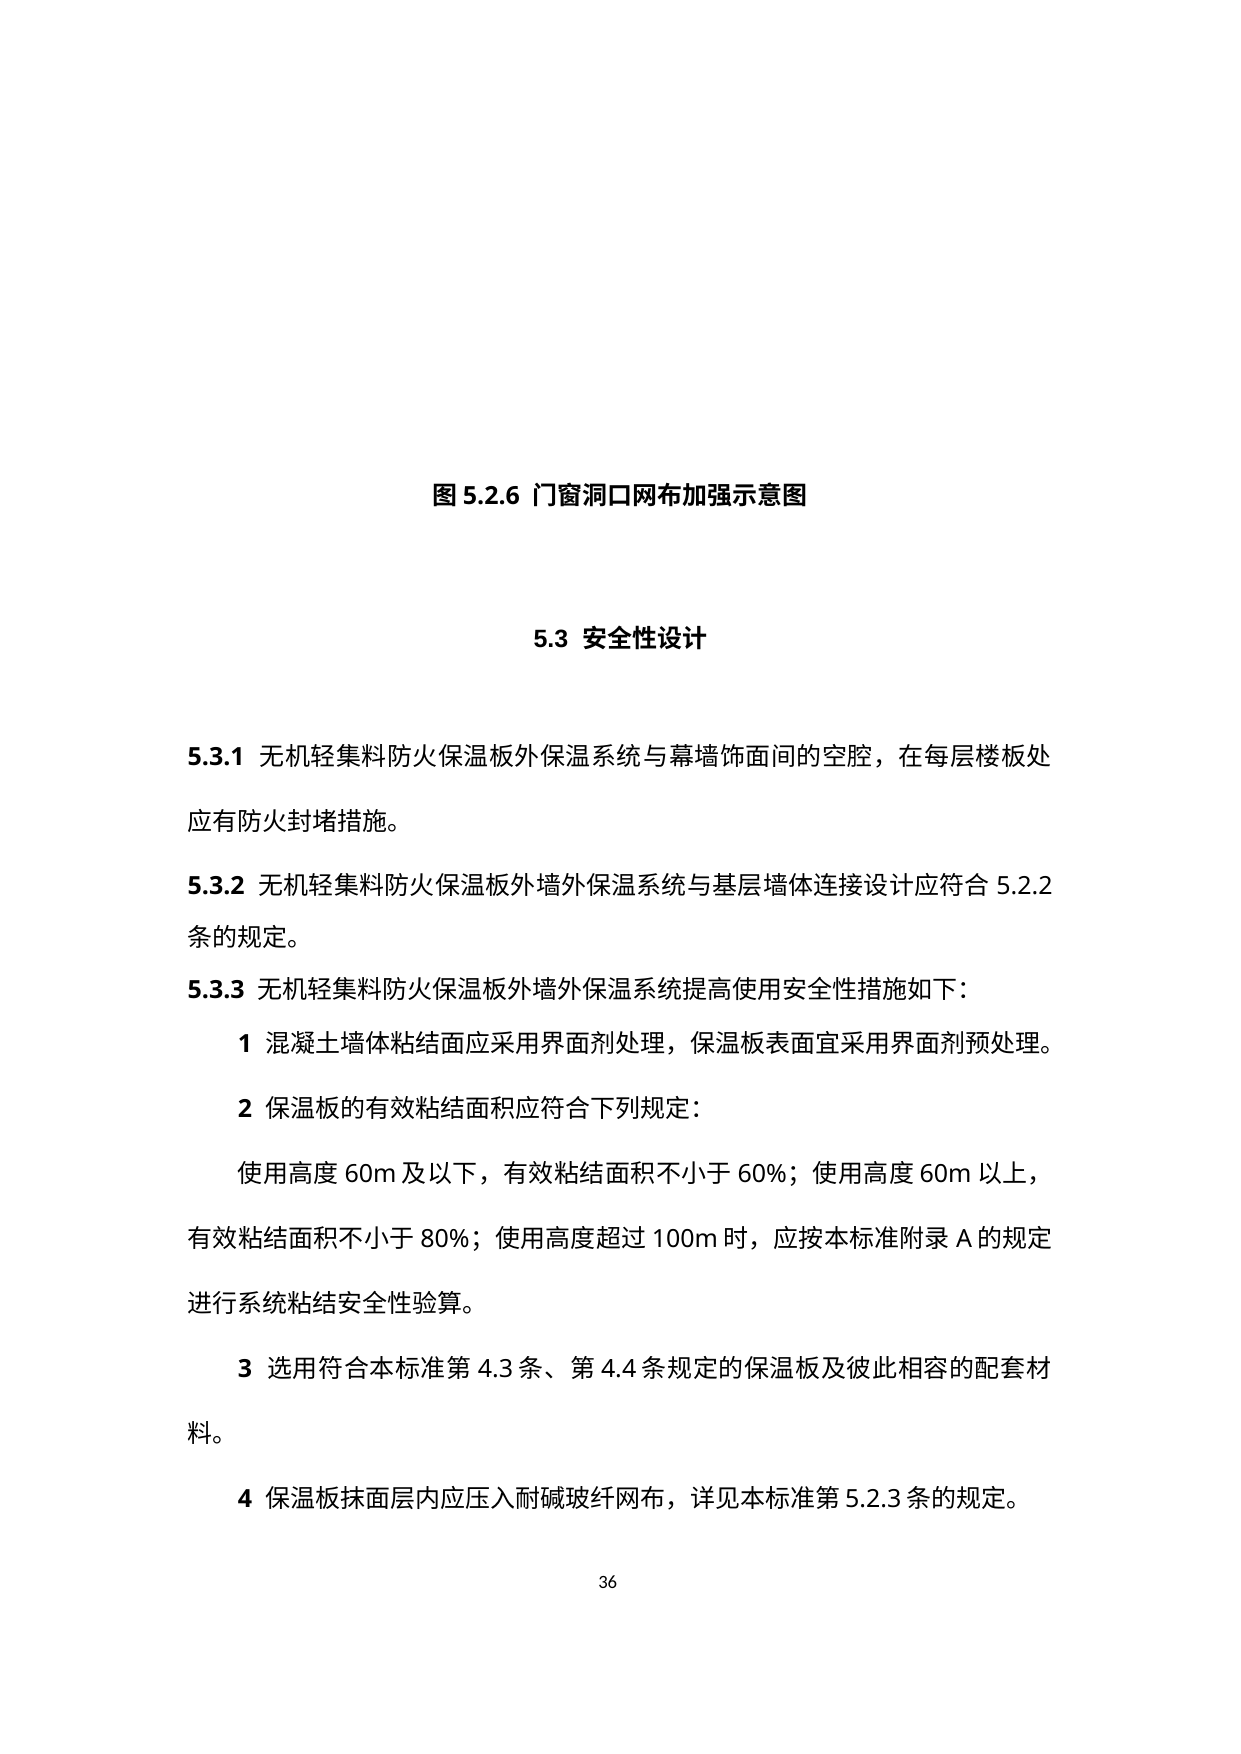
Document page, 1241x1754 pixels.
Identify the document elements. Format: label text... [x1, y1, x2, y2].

text 2 保温板的有效粘结面积应符合下列规定： [187, 1074, 1053, 1139]
text 5.3.1 无机轻集料防火保温板外保温系统与幕墙饰面间的空腔，在每层楼板处应有防火封堵措施。 [187, 722, 1053, 852]
subtitle 5.3 安全性设计 [187, 604, 1053, 669]
text 3 选用符合本标准第4.3条、第4.4条规定的保温板及彼此相容的配套材料。 [187, 1334, 1053, 1464]
text 1 混凝土墙体粘结面应采用界面剂处理，保温板表面宜采用界面剂预处理。 [187, 1009, 1053, 1074]
text 使用高度60m及以下，有效粘结面积不小于60%；使用高度60m以上，有效粘结面积不小于80%；使用高度超过100m时，应按本标准附录A的规定进行系统粘结安全性验算。 [187, 1139, 1053, 1334]
text 5.3.3 无机轻集料防火保温板外墙外保温系统提高使用安全性措施如下： [187, 957, 1053, 1009]
text 5.3.2 无机轻集料防火保温板外墙外保温系统与基层墙体连接设计应符合5.2.2条的规定。 [187, 852, 1053, 957]
text 图5.2.6 门窗洞口网布加强示意图 [187, 461, 1053, 526]
text 4 保温板抹面层内应压入耐碱玻纤网布，详见本标准第5.2.3条的规定。 [187, 1464, 1053, 1529]
